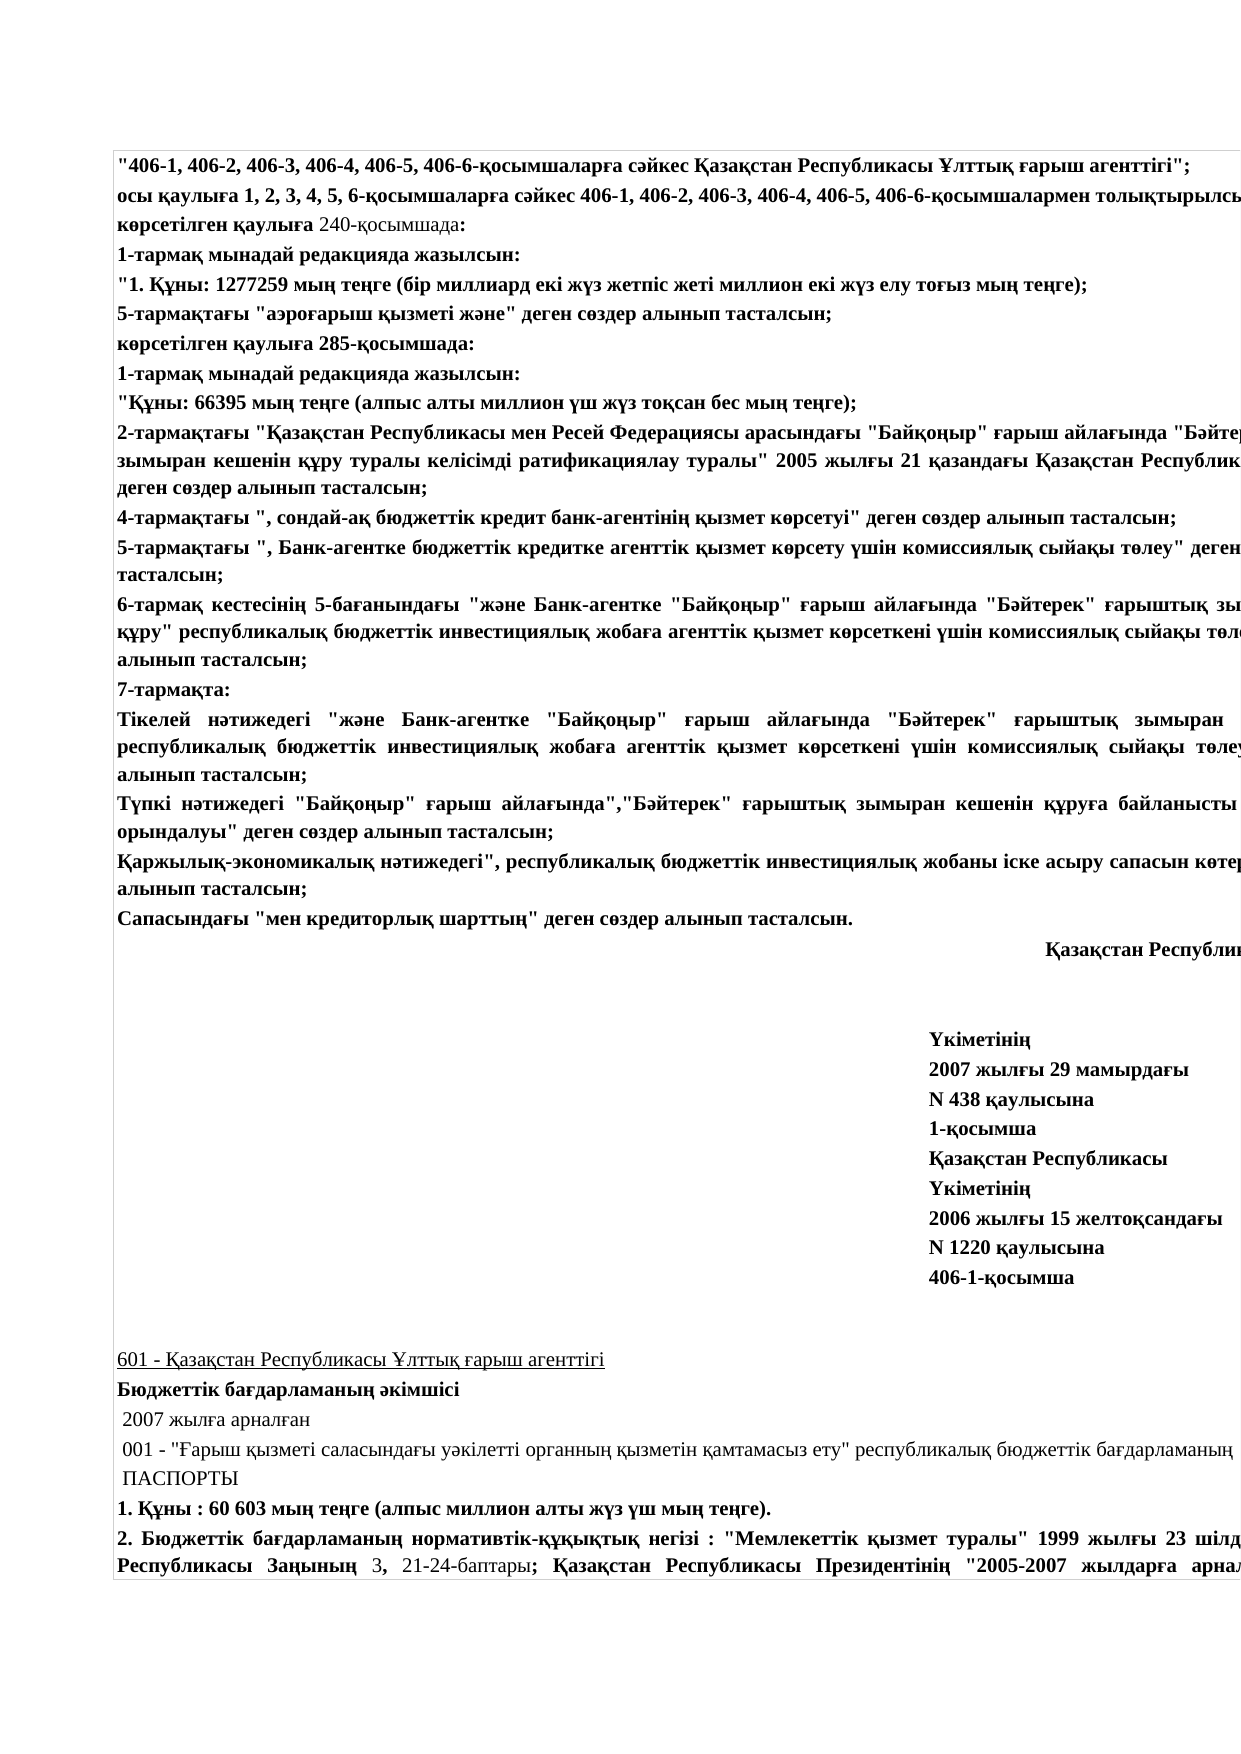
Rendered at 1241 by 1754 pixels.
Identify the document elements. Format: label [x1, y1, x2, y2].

table_header [114, 151, 1240, 1579]
